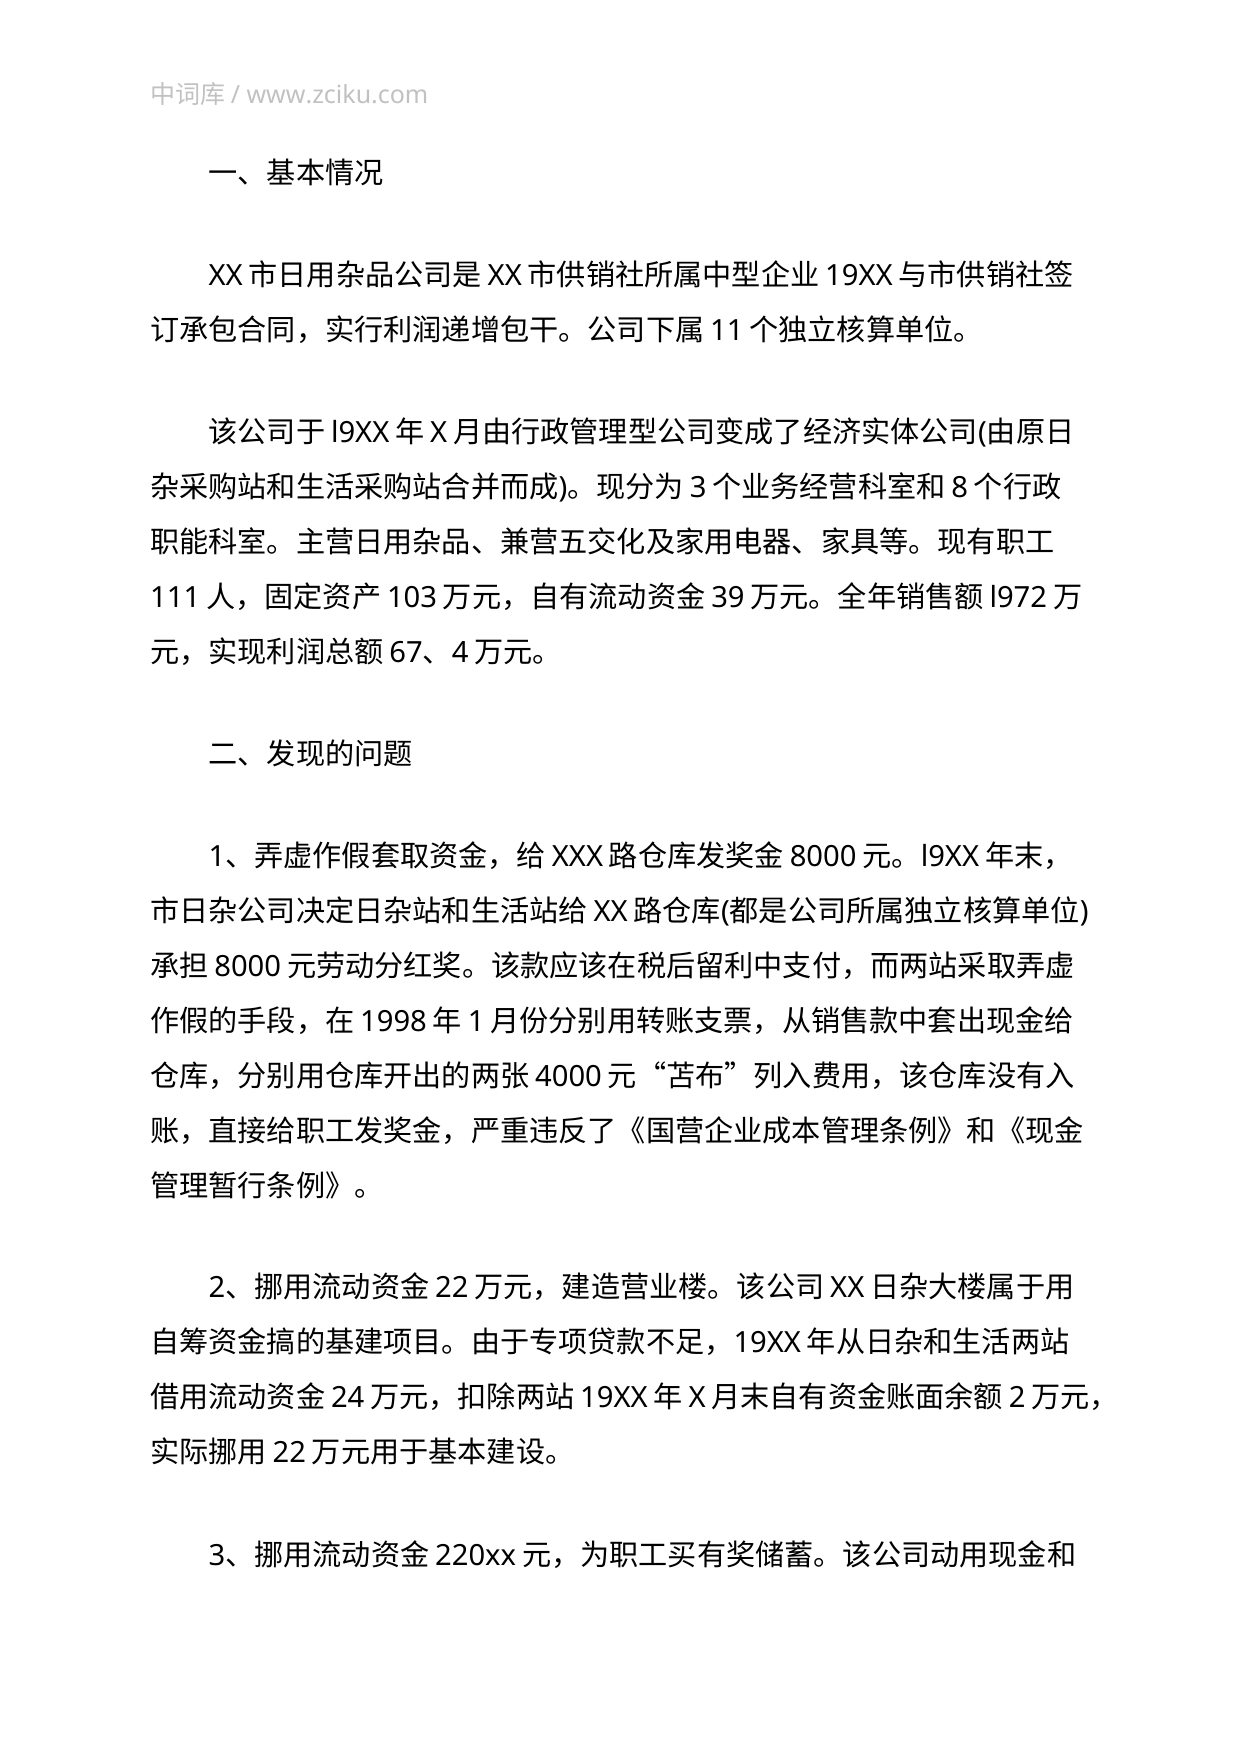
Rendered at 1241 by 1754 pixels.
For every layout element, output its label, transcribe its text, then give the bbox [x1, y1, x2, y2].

text 一、基本情况 [150, 150, 1090, 192]
text XX市日用杂品公司是XX市供销社所属中型企业19XX与市供销社签订承包合同，实行利润递增包干。公司下属11个独立核算单位。 [150, 252, 1090, 349]
text 2、挪用流动资金22万元，建造营业楼。该公司XX日杂大楼属于用自筹资金搞的基建项目。由于专项贷款不足，19XX年从日杂和生活两站借用流动资金24万元，扣除两站19XX年X月末自有资金账面余额2万元，实际挪用22万元用于基本建设。 [150, 1264, 1090, 1471]
text 二、发现的问题 [150, 731, 1090, 773]
text 该公司于l9XX年X月由行政管理型公司变成了经济实体公司(由原日杂采购站和生活采购站合并而成)。现分为3个业务经营科室和8个行政职能科室。主营日用杂品、兼营五交化及家用电器、家具等。现有职工111人，固定资产103万元，自有流动资金39万元。全年销售额l972万元，实现利润总额67、4万元。 [150, 409, 1090, 671]
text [150, 1531, 1090, 1573]
text 1、弄虚作假套取资金，给XXX路仓库发奖金8000元。l9XX年末，市日杂公司决定日杂站和生活站给XX路仓库(都是公司所属独立核算单位)承担8000元劳动分红奖。该款应该在税后留利中支付，而两站采取弄虚作假的手段，在1998年1月份分别用转账支票，从销售款中套出现金给仓库，分别用仓库开出的两张4000元“苫布”列入费用，该仓库没有入账，直接给职工发奖金，严重违反了《国营企业成本管理条例》和《现金管理暂行条例》。 [150, 832, 1090, 1204]
